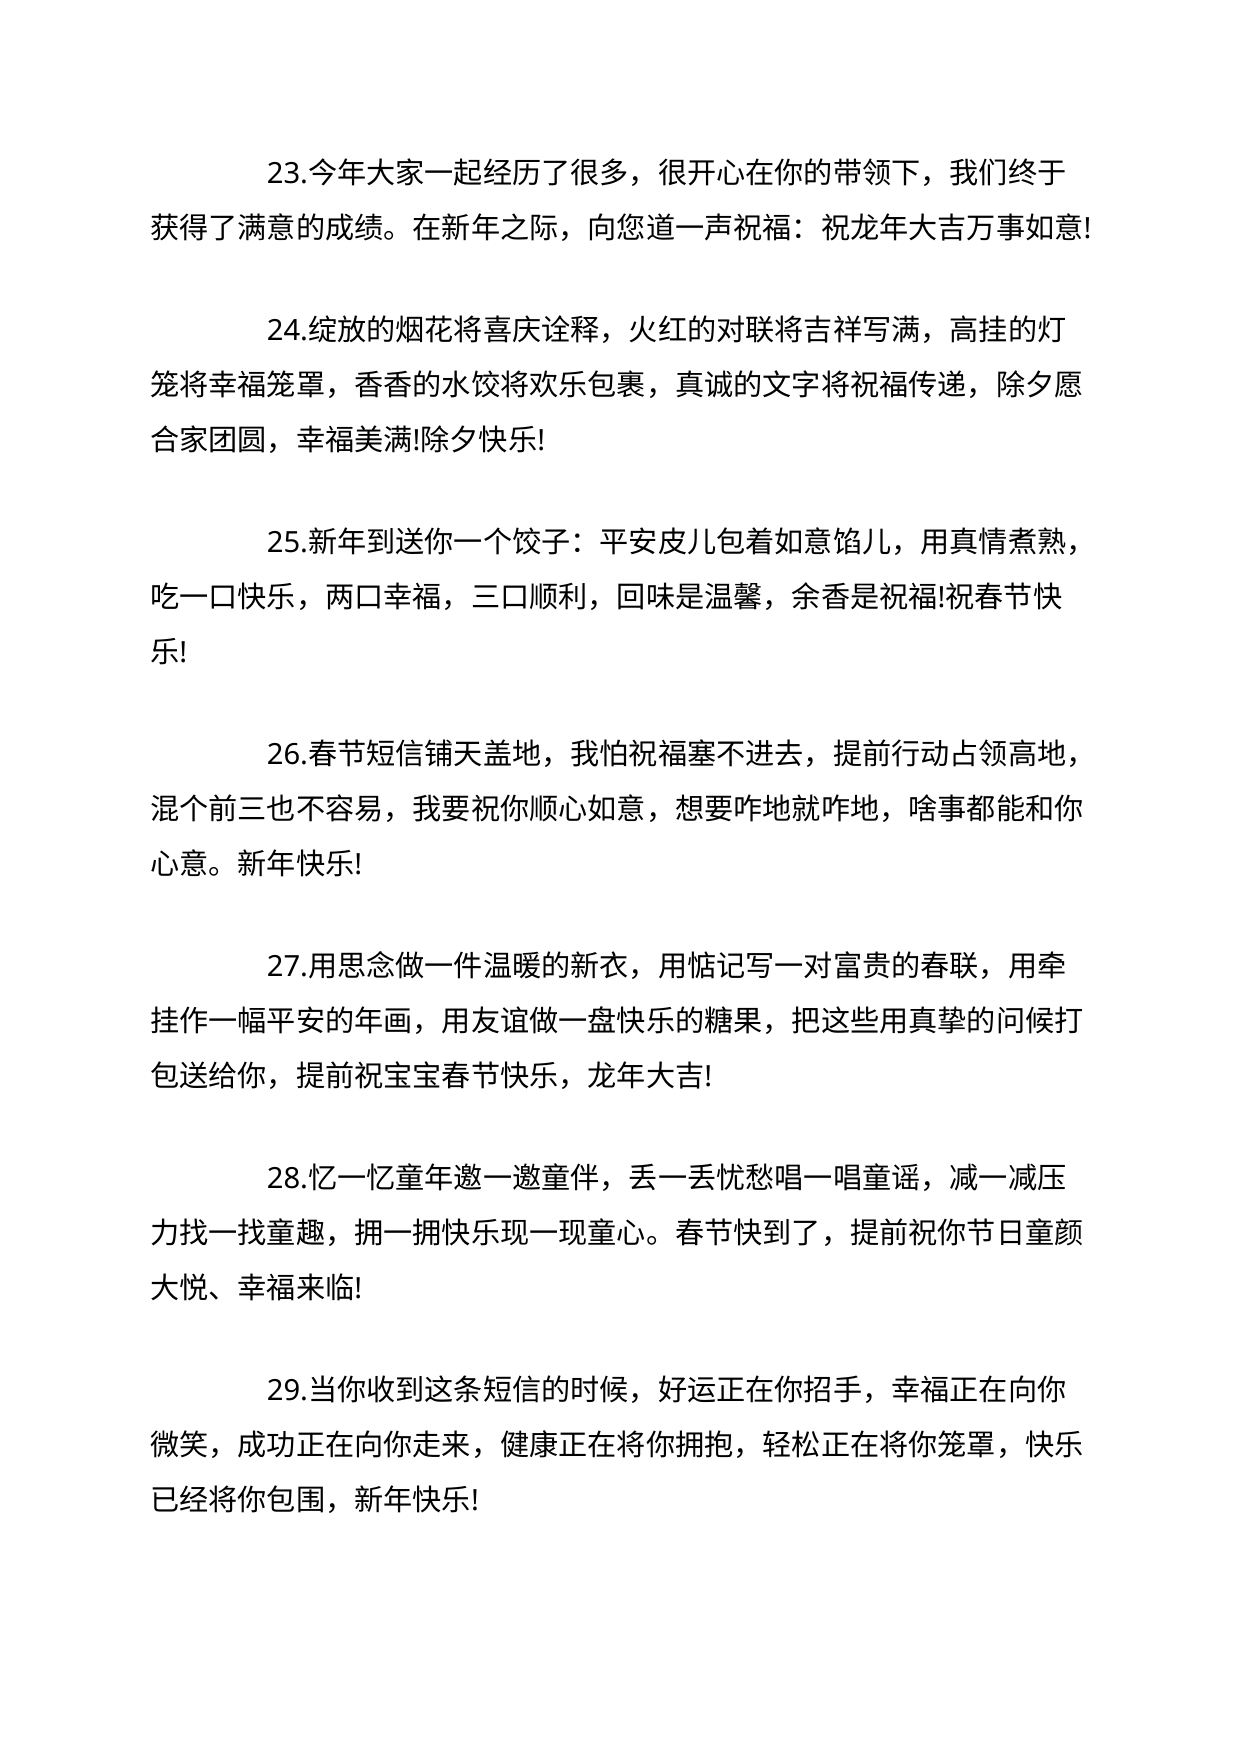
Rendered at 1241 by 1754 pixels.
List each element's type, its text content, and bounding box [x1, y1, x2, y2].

text 24.绽放的烟花将喜庆诠释，火红的对联将吉祥写满，高挂的灯笼将幸福笼罩，香香的水饺将欢乐包裹，真诚的文字将祝福传递，除夕愿合家团圆，幸福美满!除夕快乐! [150, 307, 1090, 459]
text 27.用思念做一件温暖的新衣，用惦记写一对富贵的春联，用牵挂作一幅平安的年画，用友谊做一盘快乐的糖果，把这些用真挚的问候打包送给你，提前祝宝宝春节快乐，龙年大吉! [150, 943, 1090, 1095]
text 26.春节短信铺天盖地，我怕祝福塞不进去，提前行动占领高地，混个前三也不容易，我要祝你顺心如意，想要咋地就咋地，啥事都能和你心意。新年快乐! [150, 731, 1090, 883]
text 23.今年大家一起经历了很多，很开心在你的带领下，我们终于获得了满意的成绩。在新年之际，向您道一声祝福：祝龙年大吉万事如意! [150, 150, 1090, 247]
text 28.忆一忆童年邀一邀童伴，丢一丢忧愁唱一唱童谣，减一减压力找一找童趣，拥一拥快乐现一现童心。春节快到了，提前祝你节日童颜大悦、幸福来临! [150, 1154, 1090, 1307]
text 29.当你收到这条短信的时候，好运正在你招手，幸福正在向你微笑，成功正在向你走来，健康正在将你拥抱，轻松正在将你笼罩，快乐已经将你包围，新年快乐! [150, 1366, 1090, 1519]
text 25.新年到送你一个饺子：平安皮儿包着如意馅儿，用真情煮熟，吃一口快乐，两口幸福，三口顺利，回味是温馨，余香是祝福!祝春节快乐! [150, 519, 1090, 671]
